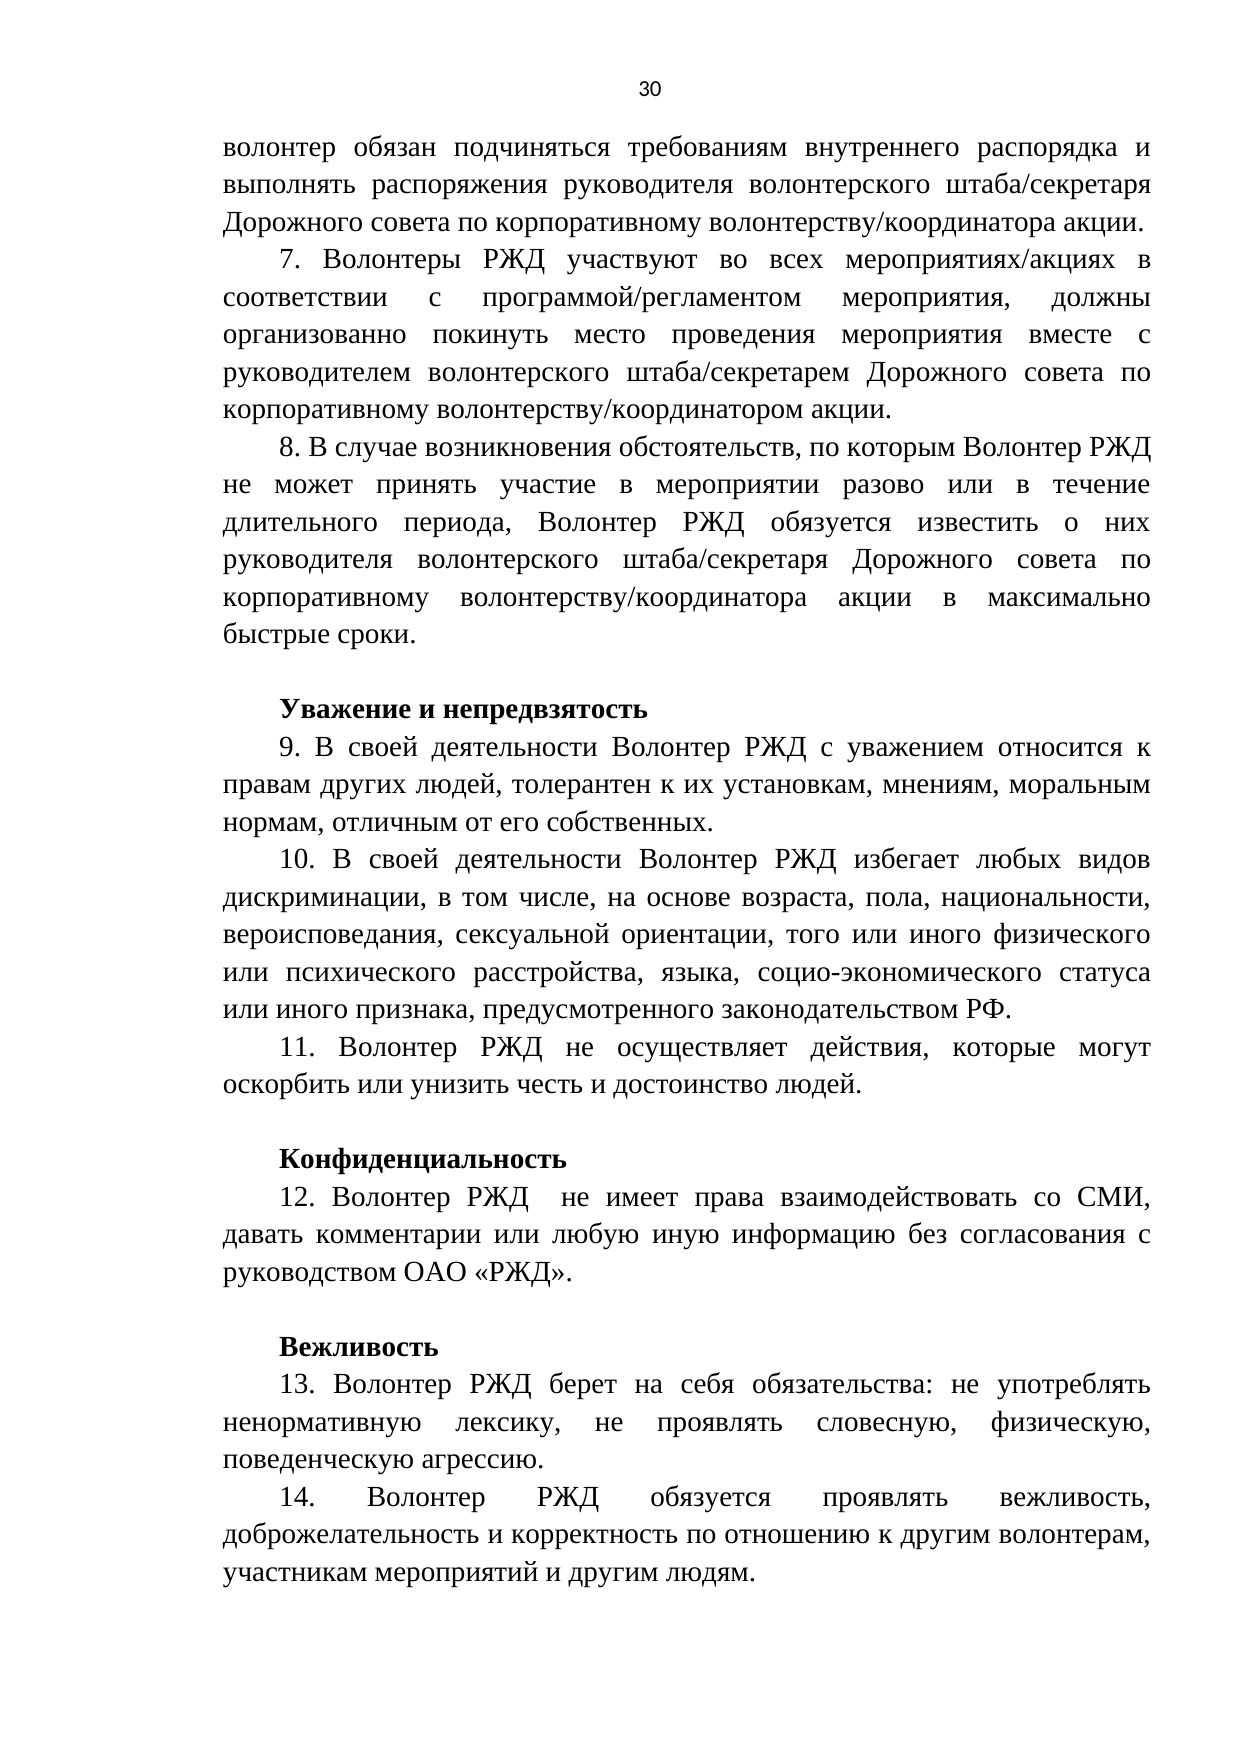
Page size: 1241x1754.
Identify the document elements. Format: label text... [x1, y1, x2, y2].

text 7. Волонтеры РЖД участвуют во всех мероприятиях/акциях в соответствии с программой/регламентом мероприятия, должны организованно покинуть место проведения мероприятия вместе с руководителем волонтерского штаба/секретарем Дорожного совета по корпоративному волонтерству/координатором акции. [223, 239, 1152, 426]
text 10. В своей деятельности Волонтер РЖД избегает любых видов дискриминации, в том числе, на основе возраста, пола, национальности, вероисповедания, сексуальной ориентации, того или иного физического или психического расстройства, языка, социо-экономического статуса или иного признака, предусмотренного законодательством РФ. [223, 839, 1152, 1026]
text Конфиденциальность [223, 1139, 1152, 1176]
text 9. В своей деятельности Волонтер РЖД с уважением относится к правам других людей, толерантен к их установкам, мнениям, моральным нормам, отличным от его собственных. [223, 726, 1152, 839]
text Вежливость [223, 1326, 1152, 1364]
text 8. В случае возникновения обстоятельств, по которым Волонтер РЖД не может принять участие в мероприятии разово или в течение длительного периода, Волонтер РЖД обязуется известить о них руководителя волонтерского штаба/секретаря Дорожного совета по корпоративному волонтерству/координатора акции в максимально быстрые сроки. [223, 426, 1152, 651]
text 11. Волонтер РЖД не осуществляет действия, которые могут оскорбить или унизить честь и достоинство людей. [223, 1026, 1152, 1101]
text 13. Волонтер РЖД берет на себя обязательства: не употреблять ненормативную лексику, не проявлять словесную, физическую, поведенческую агрессию. [223, 1364, 1152, 1476]
text Уважение и непредвзятость [223, 689, 1152, 726]
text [223, 126, 1152, 239]
text 14. Волонтер РЖД обязуется проявлять вежливость, доброжелательность и корректность по отношению к другим волонтерам, участникам мероприятий и другим людям. [223, 1476, 1152, 1589]
text 12. Волонтер РЖД не имеет права взаимодействовать со СМИ, давать комментарии или любую иную информацию без согласования с руководством ОАО «РЖД». [223, 1176, 1152, 1289]
